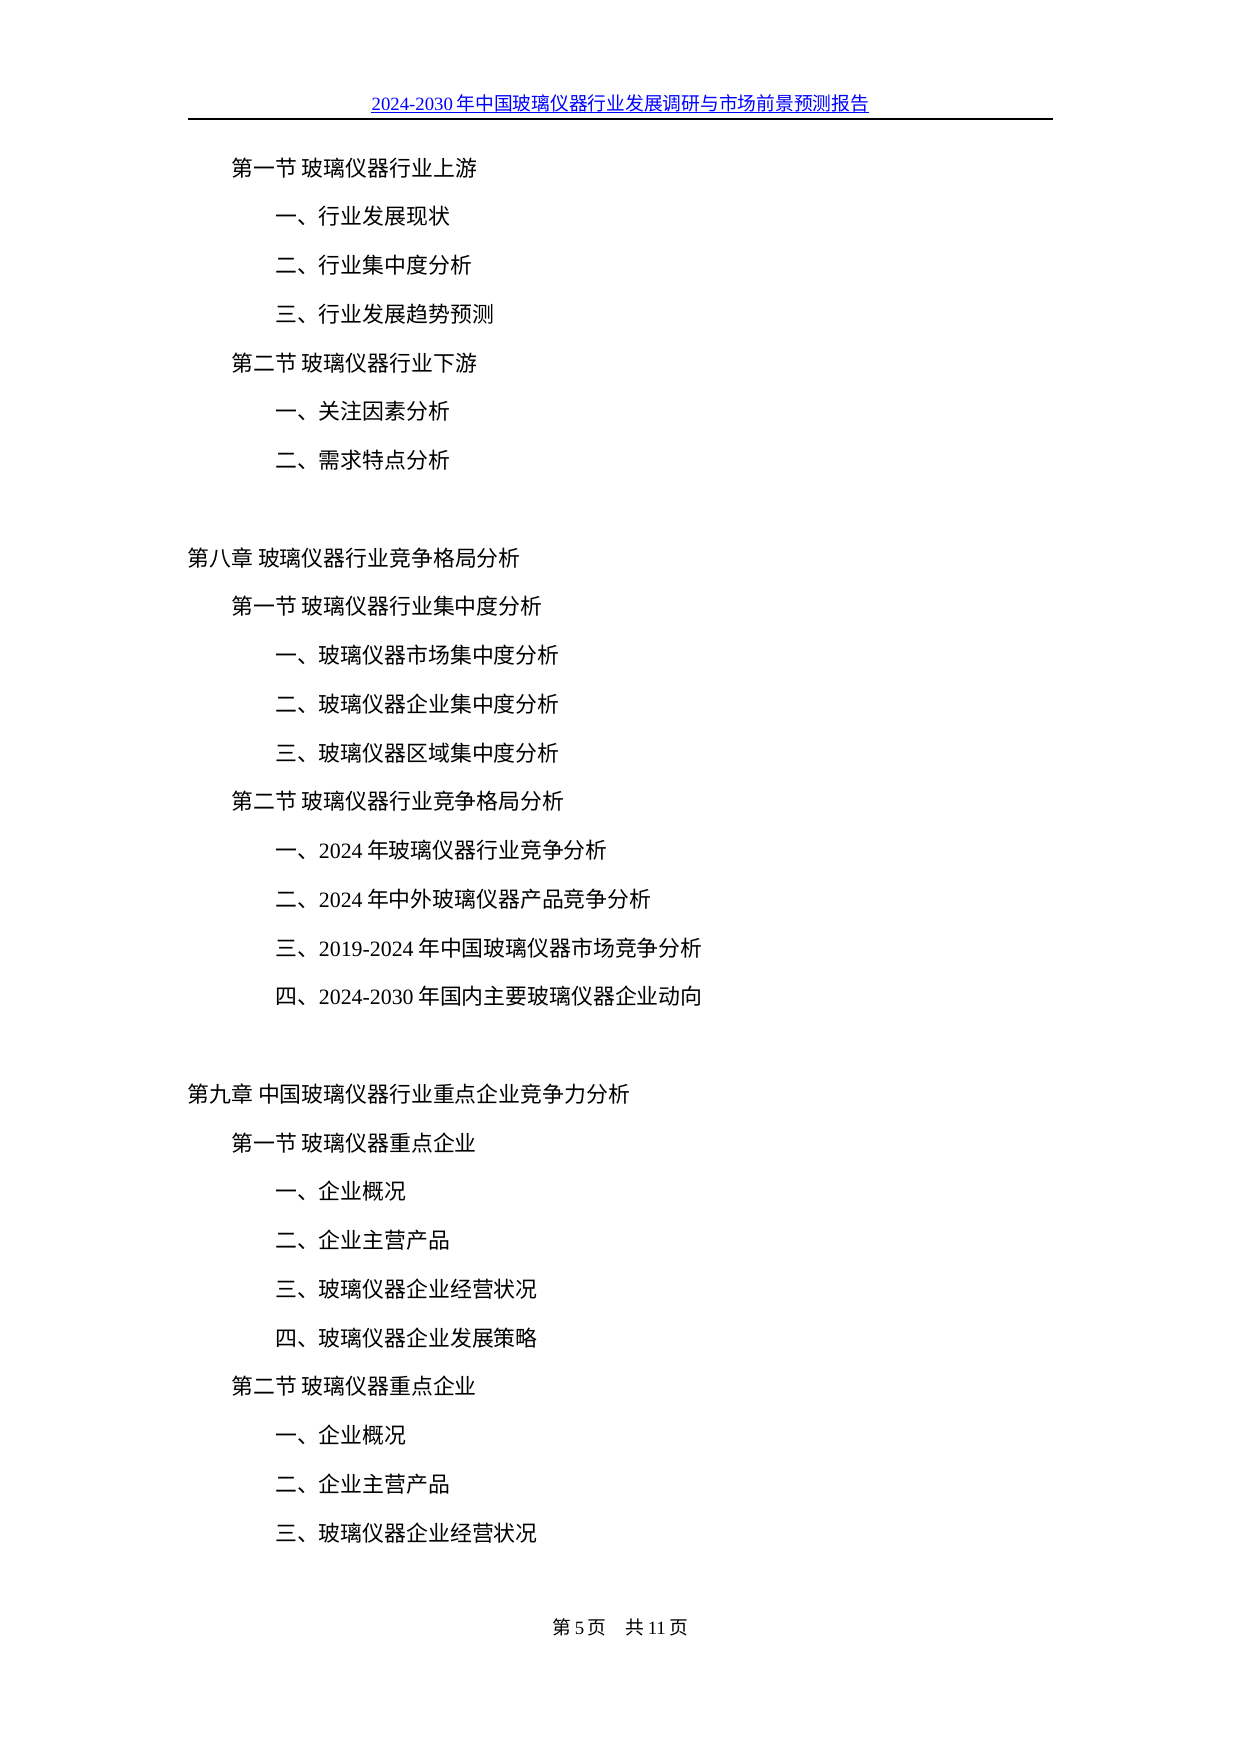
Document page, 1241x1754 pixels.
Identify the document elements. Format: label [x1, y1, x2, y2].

text [187, 150, 1053, 1548]
